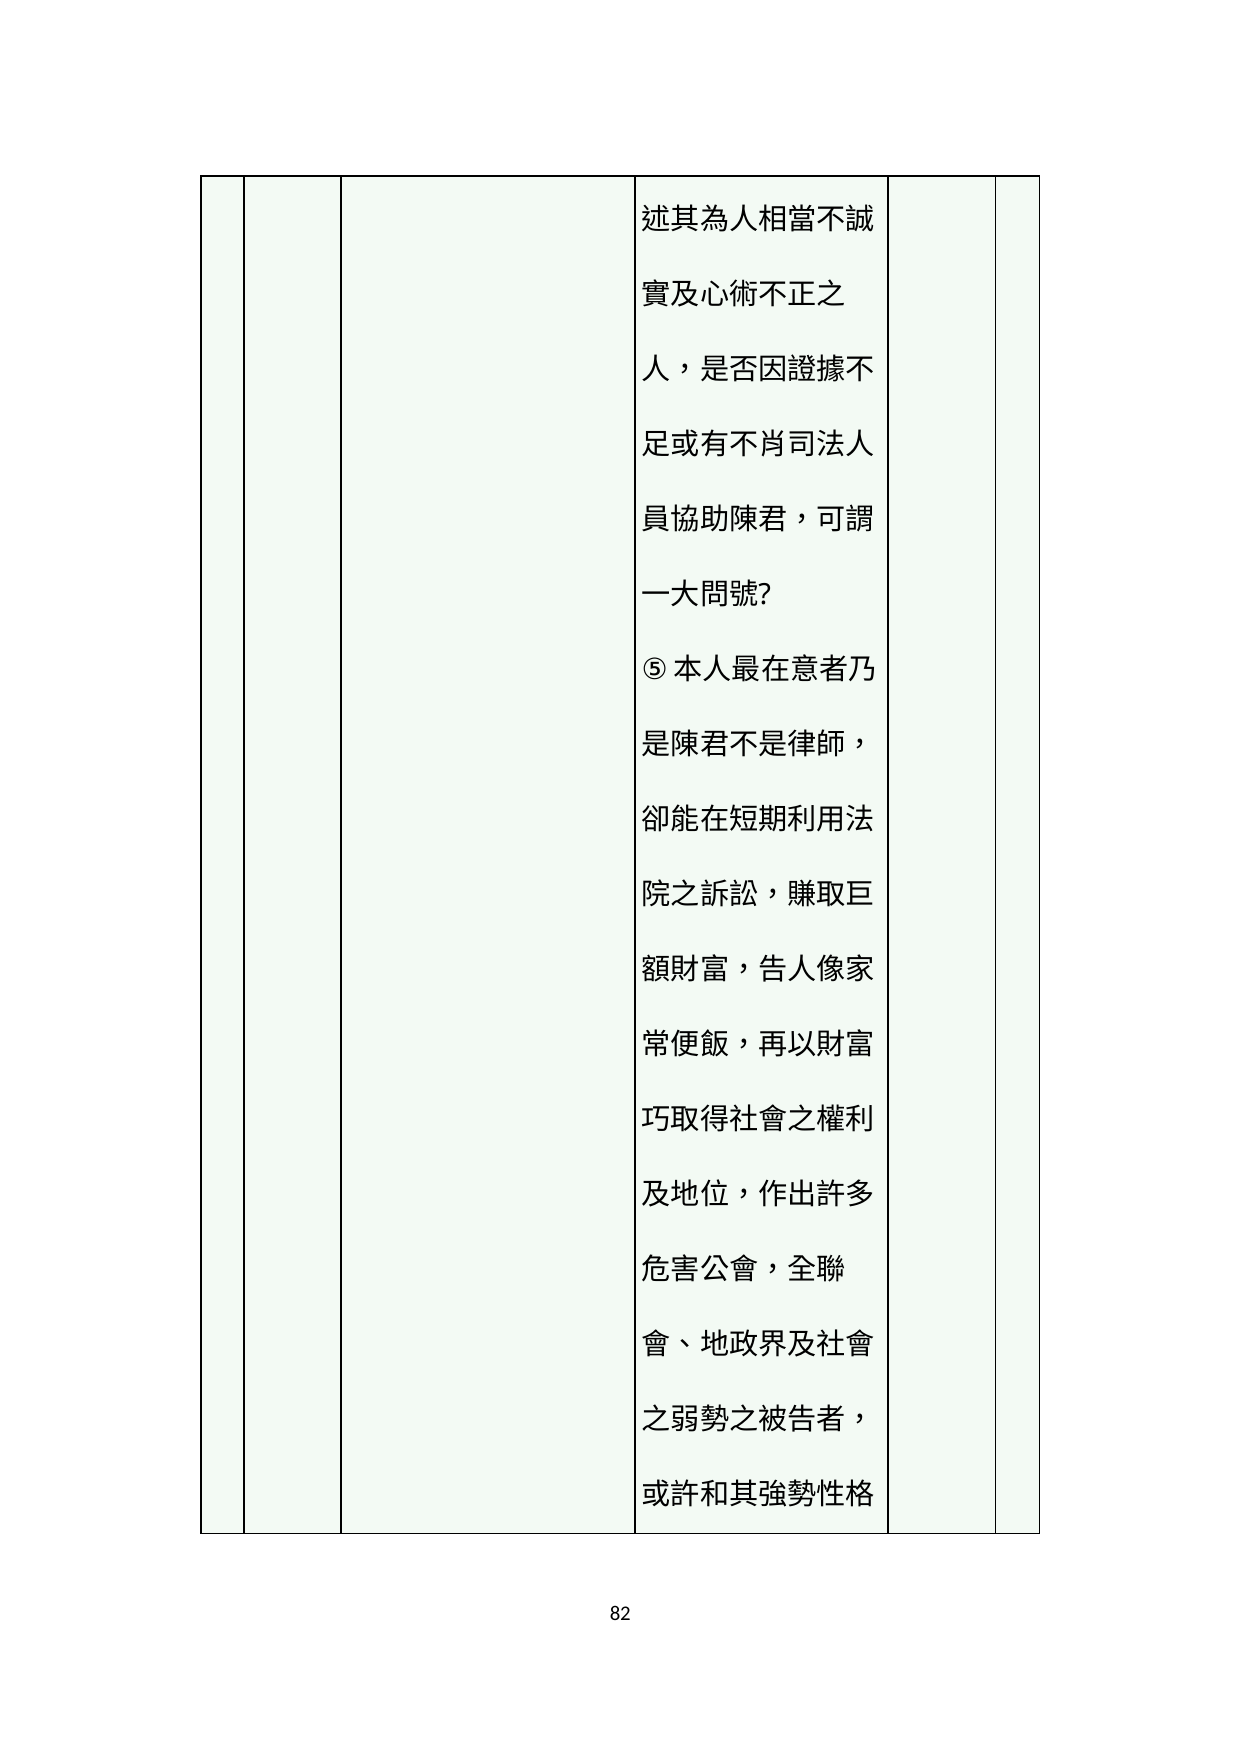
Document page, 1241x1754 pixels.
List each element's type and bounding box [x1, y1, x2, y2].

table_header [188, 163, 1053, 1547]
